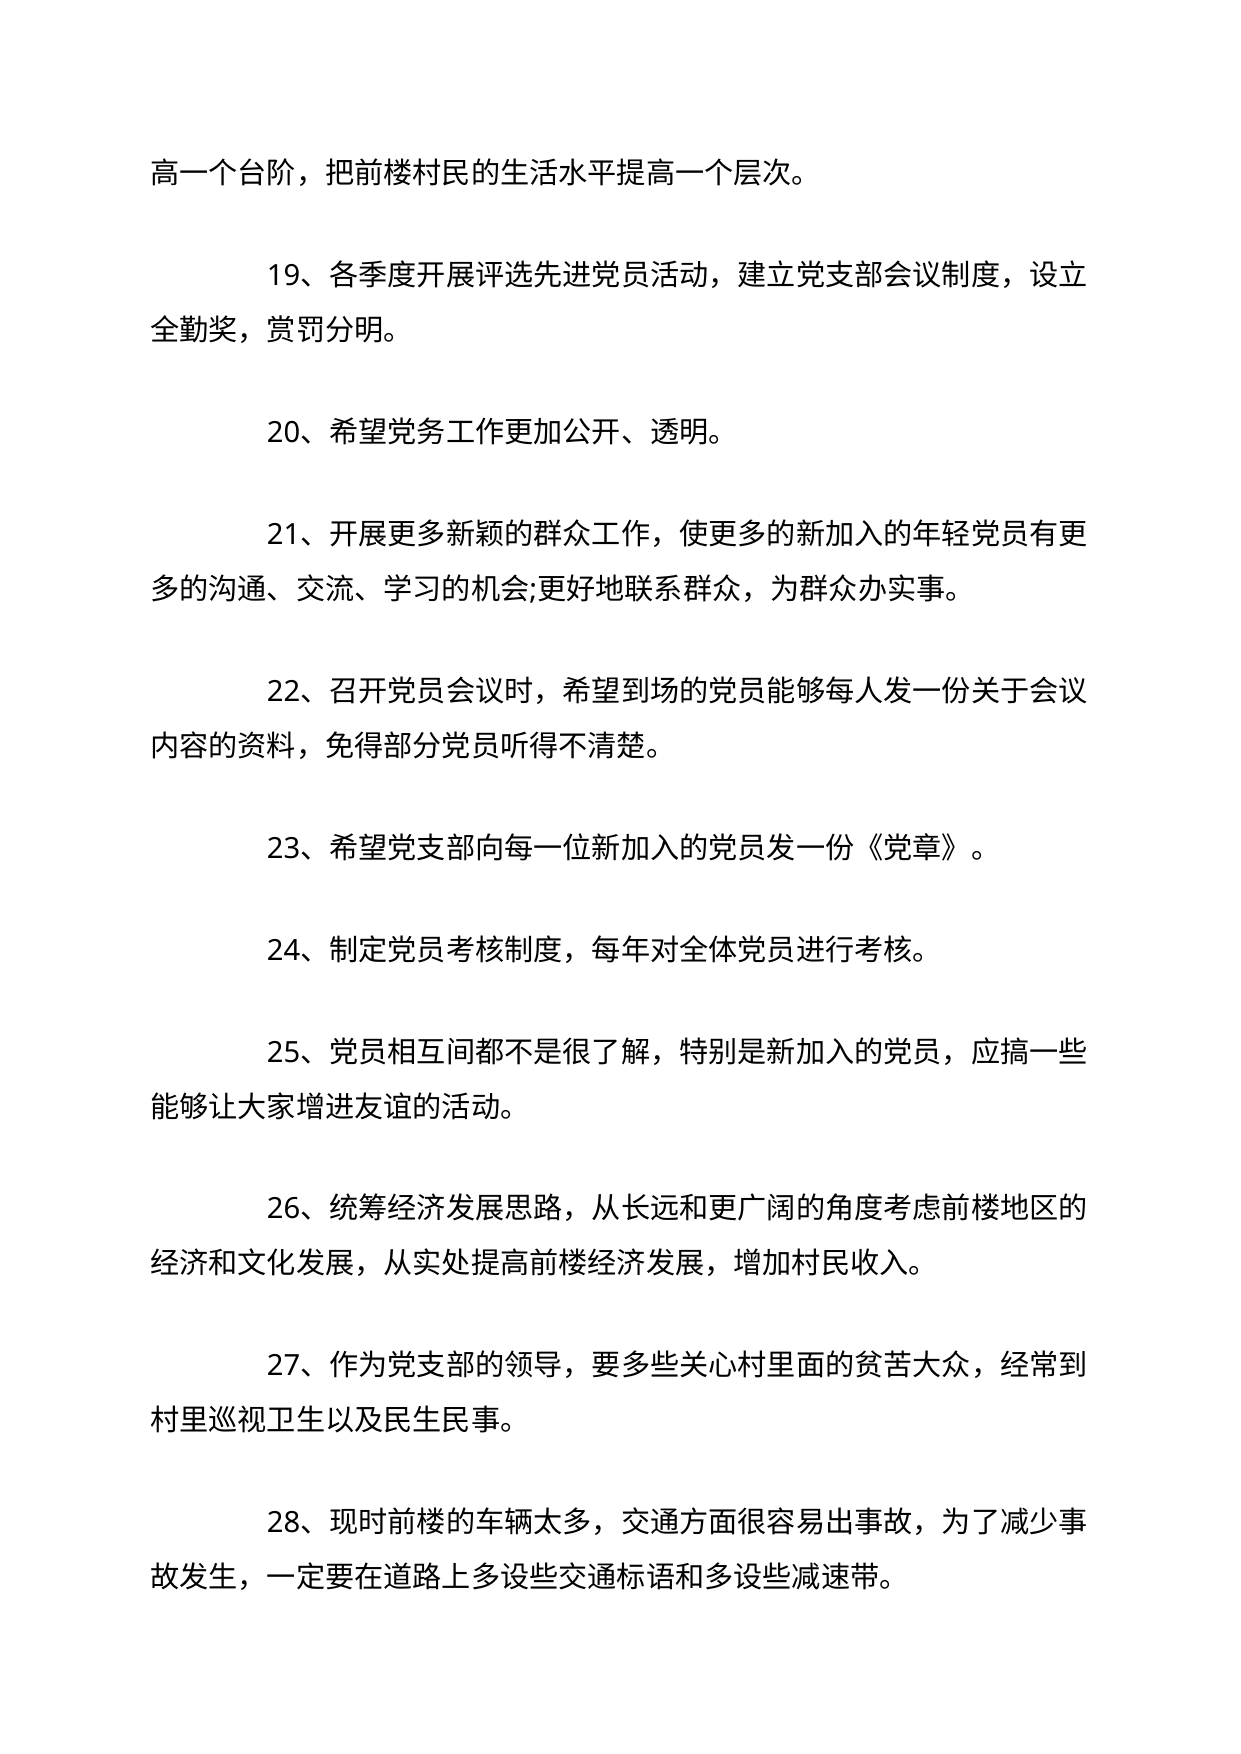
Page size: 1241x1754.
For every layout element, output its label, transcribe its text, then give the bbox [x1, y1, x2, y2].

text 27、作为党支部的领导，要多些关心村里面的贫苦大众，经常到村里巡视卫生以及民生民事。 [150, 1342, 1090, 1439]
text 21、开展更多新颖的群众工作，使更多的新加入的年轻党员有更多的沟通、交流、学习的机会;更好地联系群众，为群众办实事。 [150, 511, 1090, 608]
text 19、各季度开展评选先进党员活动，建立党支部会议制度，设立全勤奖，赏罚分明。 [150, 252, 1090, 349]
text 28、现时前楼的车辆太多，交通方面很容易出事故，为了减少事故发生，一定要在道路上多设些交通标语和多设些减速带。 [150, 1498, 1090, 1596]
text 22、召开党员会议时，希望到场的党员能够每人发一份关于会议内容的资料，免得部分党员听得不清楚。 [150, 667, 1090, 765]
text 26、统筹经济发展思路，从长远和更广阔的角度考虑前楼地区的经济和文化发展，从实处提高前楼经济发展，增加村民收入。 [150, 1185, 1090, 1282]
text 23、希望党支部向每一位新加入的党员发一份《党章》。 [150, 824, 1090, 867]
text 24、制定党员考核制度，每年对全体党员进行考核。 [150, 926, 1090, 969]
text 20、希望党务工作更加公开、透明。 [150, 408, 1090, 451]
text 25、党员相互间都不是很了解，特别是新加入的党员，应搞一些能够让大家增进友谊的活动。 [150, 1028, 1090, 1126]
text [150, 150, 1090, 192]
